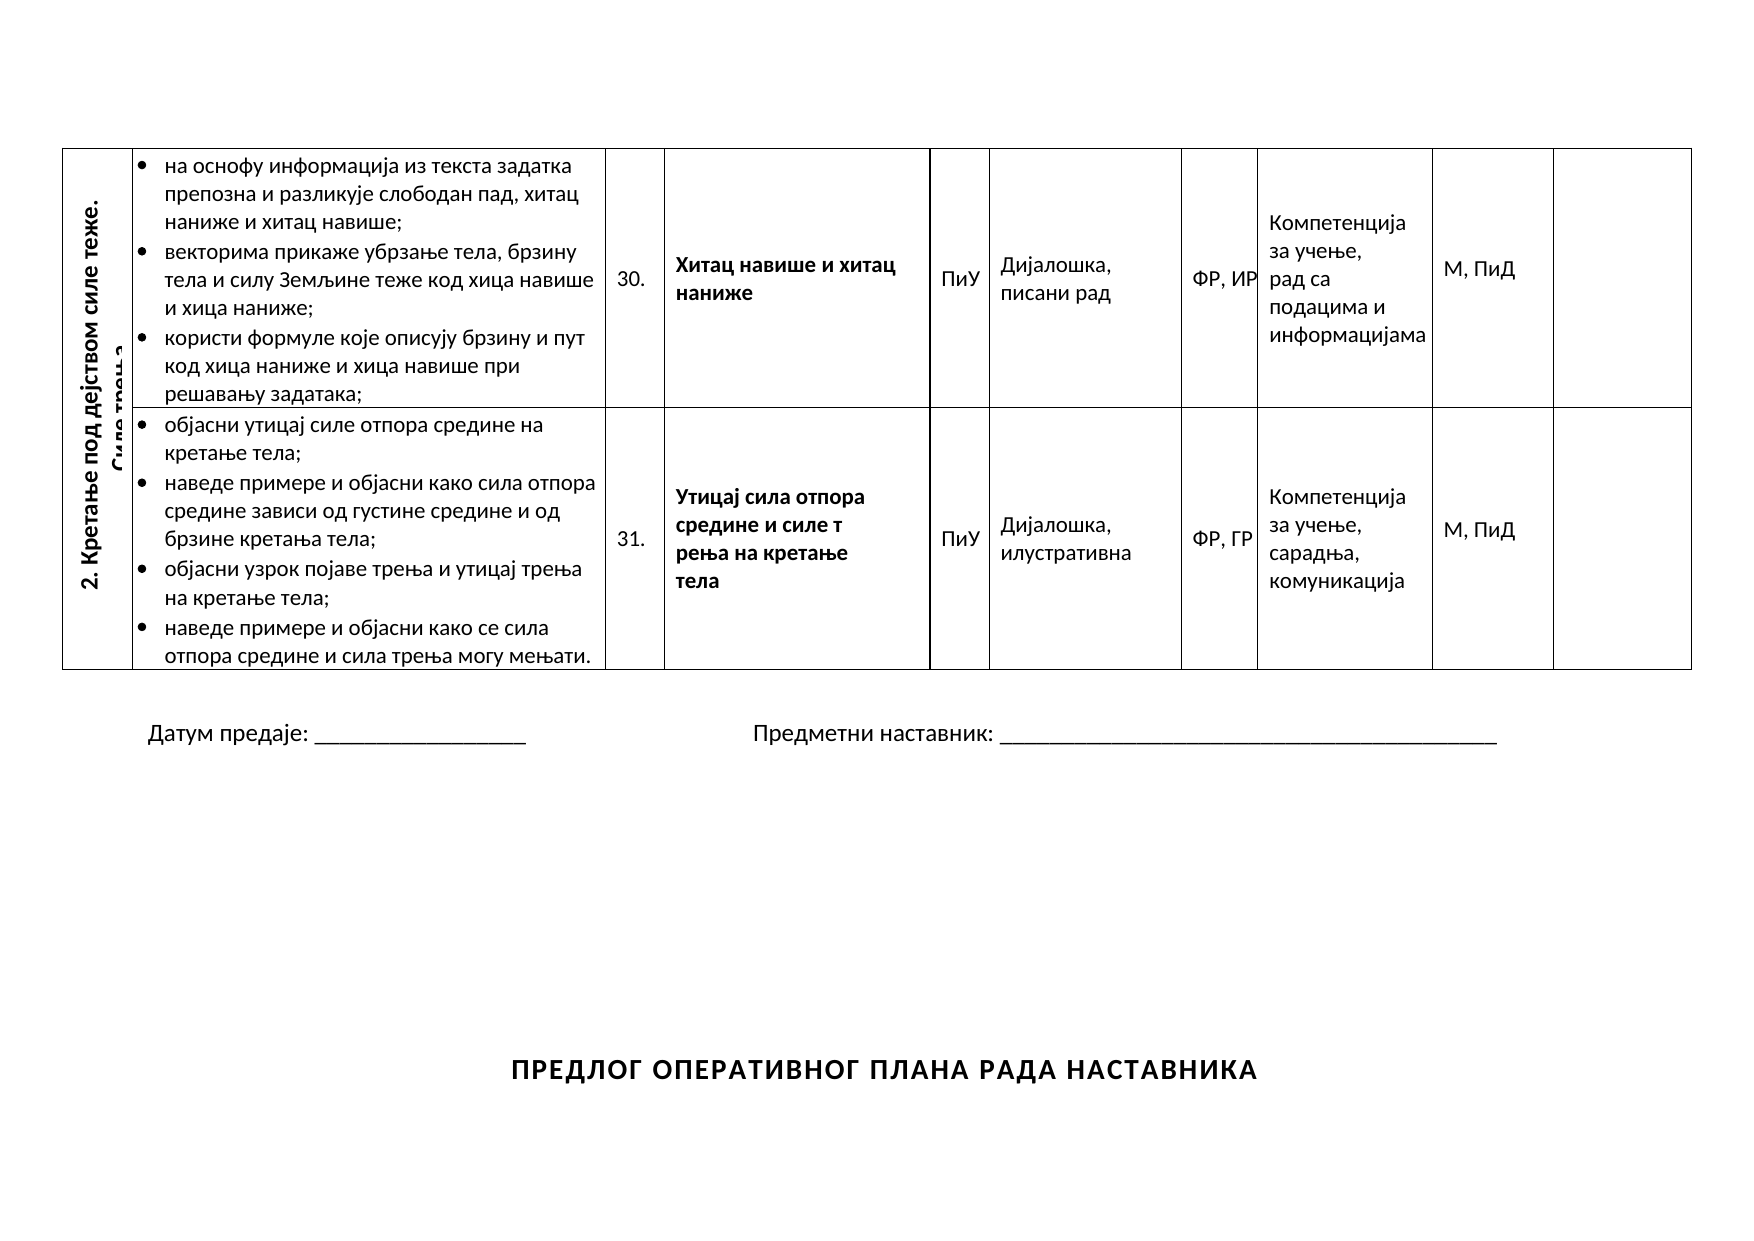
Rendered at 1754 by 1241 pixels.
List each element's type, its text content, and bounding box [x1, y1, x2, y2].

table_cell Компетенција за учење, сарадња, комуникација [1258, 408, 1432, 669]
table_cell [1554, 408, 1691, 669]
table_cell 30. [606, 149, 664, 407]
table_cell Хитац навише и хитац наниже [665, 149, 929, 407]
table_cell М, ПиД [1433, 149, 1553, 407]
table_cell Дијалошка, писани рад [990, 149, 1181, 407]
text Датум предаје: _________________ Предметни наставник: ________________________________________ [148, 717, 1606, 747]
table_cell ПиУ [931, 408, 989, 669]
table_cell Компетенција за учење, рад са подацима и информацијама [1258, 149, 1432, 407]
text ПРЕДЛОГ ОПЕРАТИВНОГ ПЛАНА РАДА НАСТАВНИКА [148, 1051, 1606, 1087]
table_cell ПиУ [931, 149, 989, 407]
table_cell на оснофу информација из текста задатка препозна и разликује слободан пад, хитац наниже и хитац навише; векторима прикаже убрзање тела, брзину тела и силу Земљине теже код хица навише и хица наниже; користи формуле које описују брзину и пут код хица наниже и хица навише при решавању задатака; [133, 149, 605, 407]
table_cell 2. Кретање под дејством силе теже. Силе трења [63, 149, 132, 669]
table_cell М, ПиД [1433, 408, 1553, 669]
table_cell ФР, ГР [1182, 408, 1257, 669]
table_cell ФР, ИР [1182, 149, 1257, 407]
table_cell [1554, 149, 1691, 407]
table_cell Дијалошка, илустративна [990, 408, 1181, 669]
table_cell објасни утицај силе отпора средине на кретање тела; наведе примере и објасни како сила отпора средине зависи од густине средине и од брзине кретања тела; објасни узрок појаве трења и утицај трења на кретање тела; наведе примере и објасни како се сила отпора средине и сила трења могу мењати. [133, 408, 605, 669]
table_cell 31. [606, 408, 664, 669]
table_cell Утицај сила отпора средине и силе т рења на кретање тела [665, 408, 929, 669]
